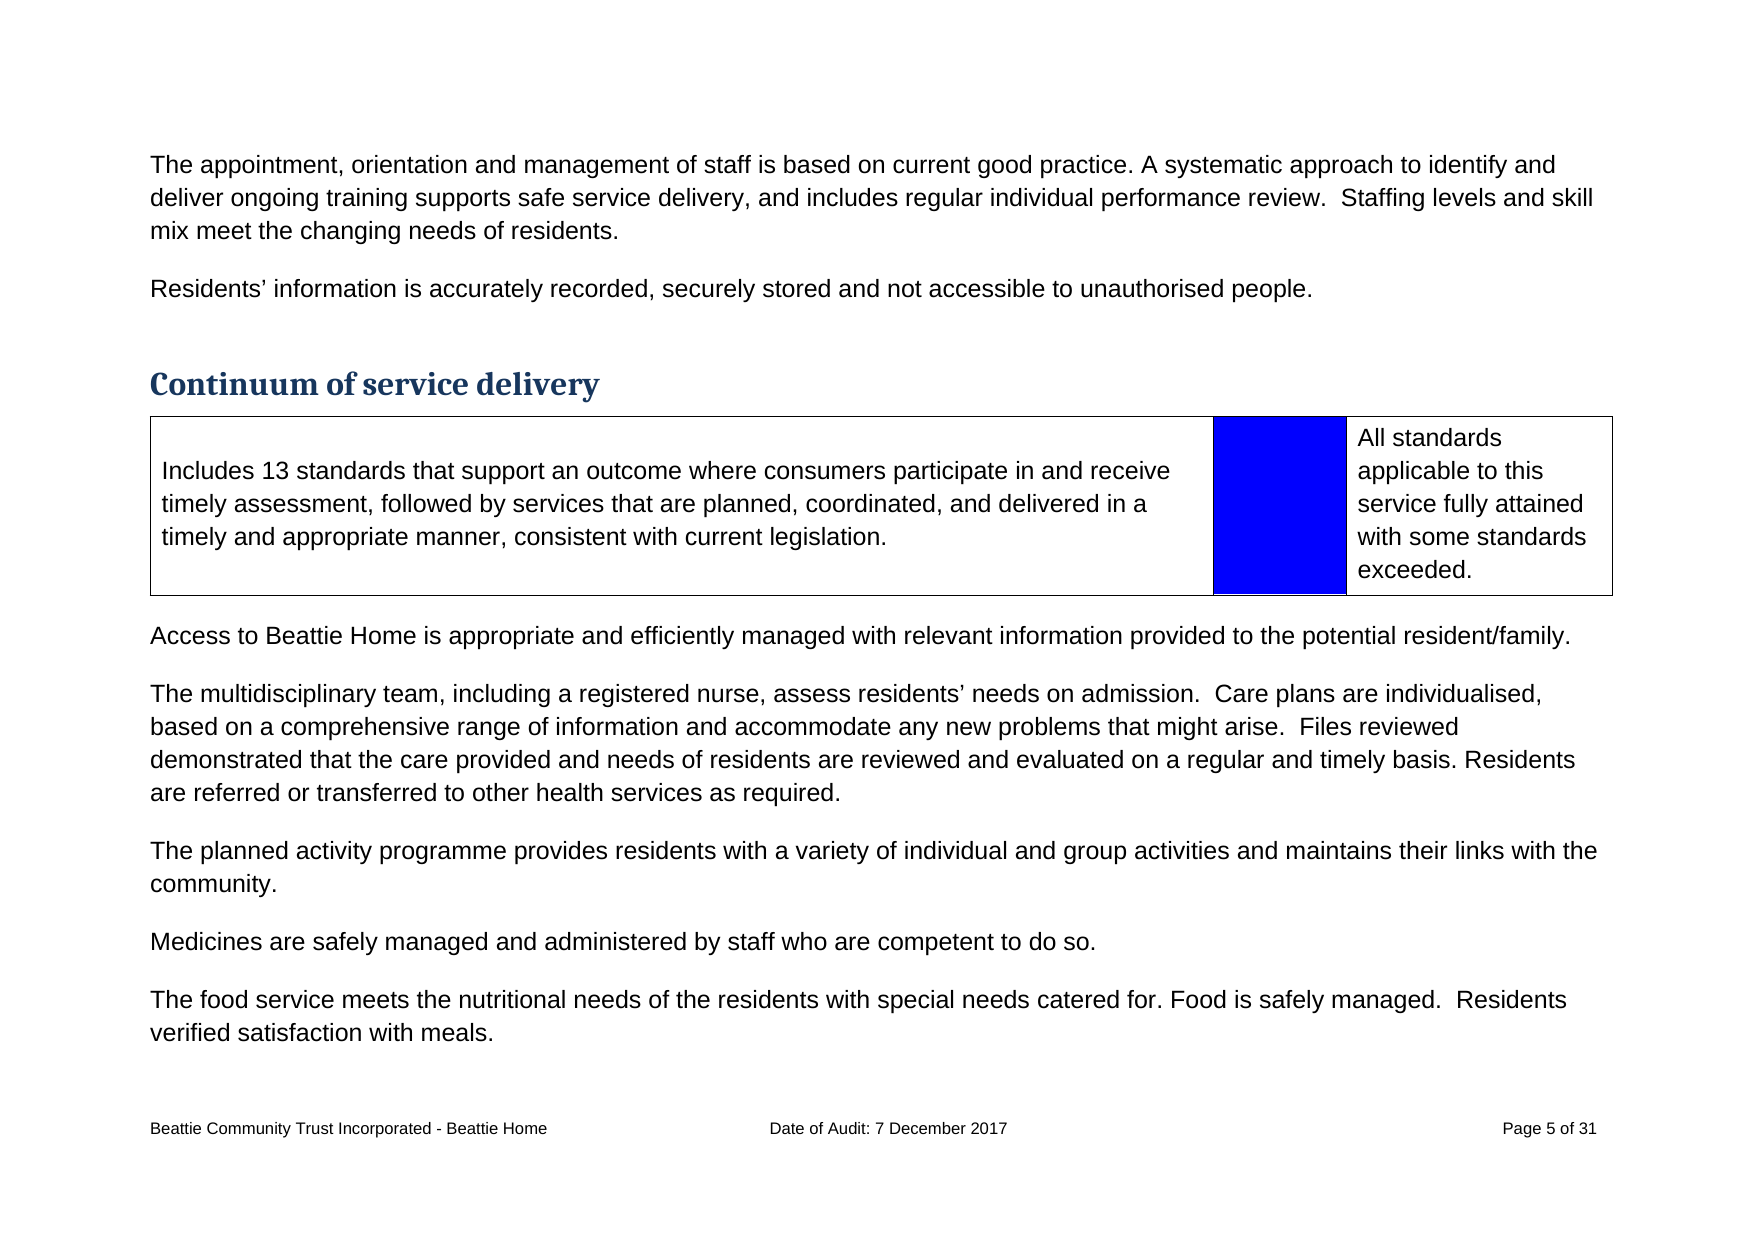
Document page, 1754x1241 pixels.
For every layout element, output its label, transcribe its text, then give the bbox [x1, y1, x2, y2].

subtitle Continuum of service delivery [150, 365, 1604, 403]
text The appointment, orientation and management of staff is based on current good practice. A systematic approach to identify and deliver ongoing training supports safe service delivery, and includes regular individual performance review. Staffing levels and skill mix meet the changing needs of residents. [150, 150, 1604, 245]
table_header [1214, 417, 1346, 594]
text Medicines are safely managed and administered by staff who are competent to do so. [150, 927, 1604, 956]
text The multidisciplinary team, including a registered nurse, assess residents’ needs on admission. Care plans are individualised, based on a comprehensive range of information and accommodate any new problems that might arise. Files reviewed demonstrated that the care provided and needs of residents are reviewed and evaluated on a regular and timely basis. Residents are referred or transferred to other health services as required. [150, 679, 1604, 806]
text The food service meets the nutritional needs of the residents with special needs catered for. Food is safely managed. Residents verified satisfaction with meals. [150, 985, 1604, 1047]
table_header All standards applicable to this service fully attained with some standards exceeded. [1347, 417, 1612, 594]
text The planned activity programme provides residents with a variety of individual and group activities and maintains their links with the community. [150, 836, 1604, 897]
table_header Includes 13 standards that support an outcome where consumers participate in and receive timely assessment, followed by services that are planned, coordinated, and delivered in a timely and appropriate manner, consistent with current legislation. [151, 417, 1213, 594]
text Residents’ information is accurately recorded, securely stored and not accessible to unauthorised people. [150, 274, 1604, 303]
text Access to Beattie Home is appropriate and efficiently managed with relevant information provided to the potential resident/family. [150, 621, 1604, 649]
